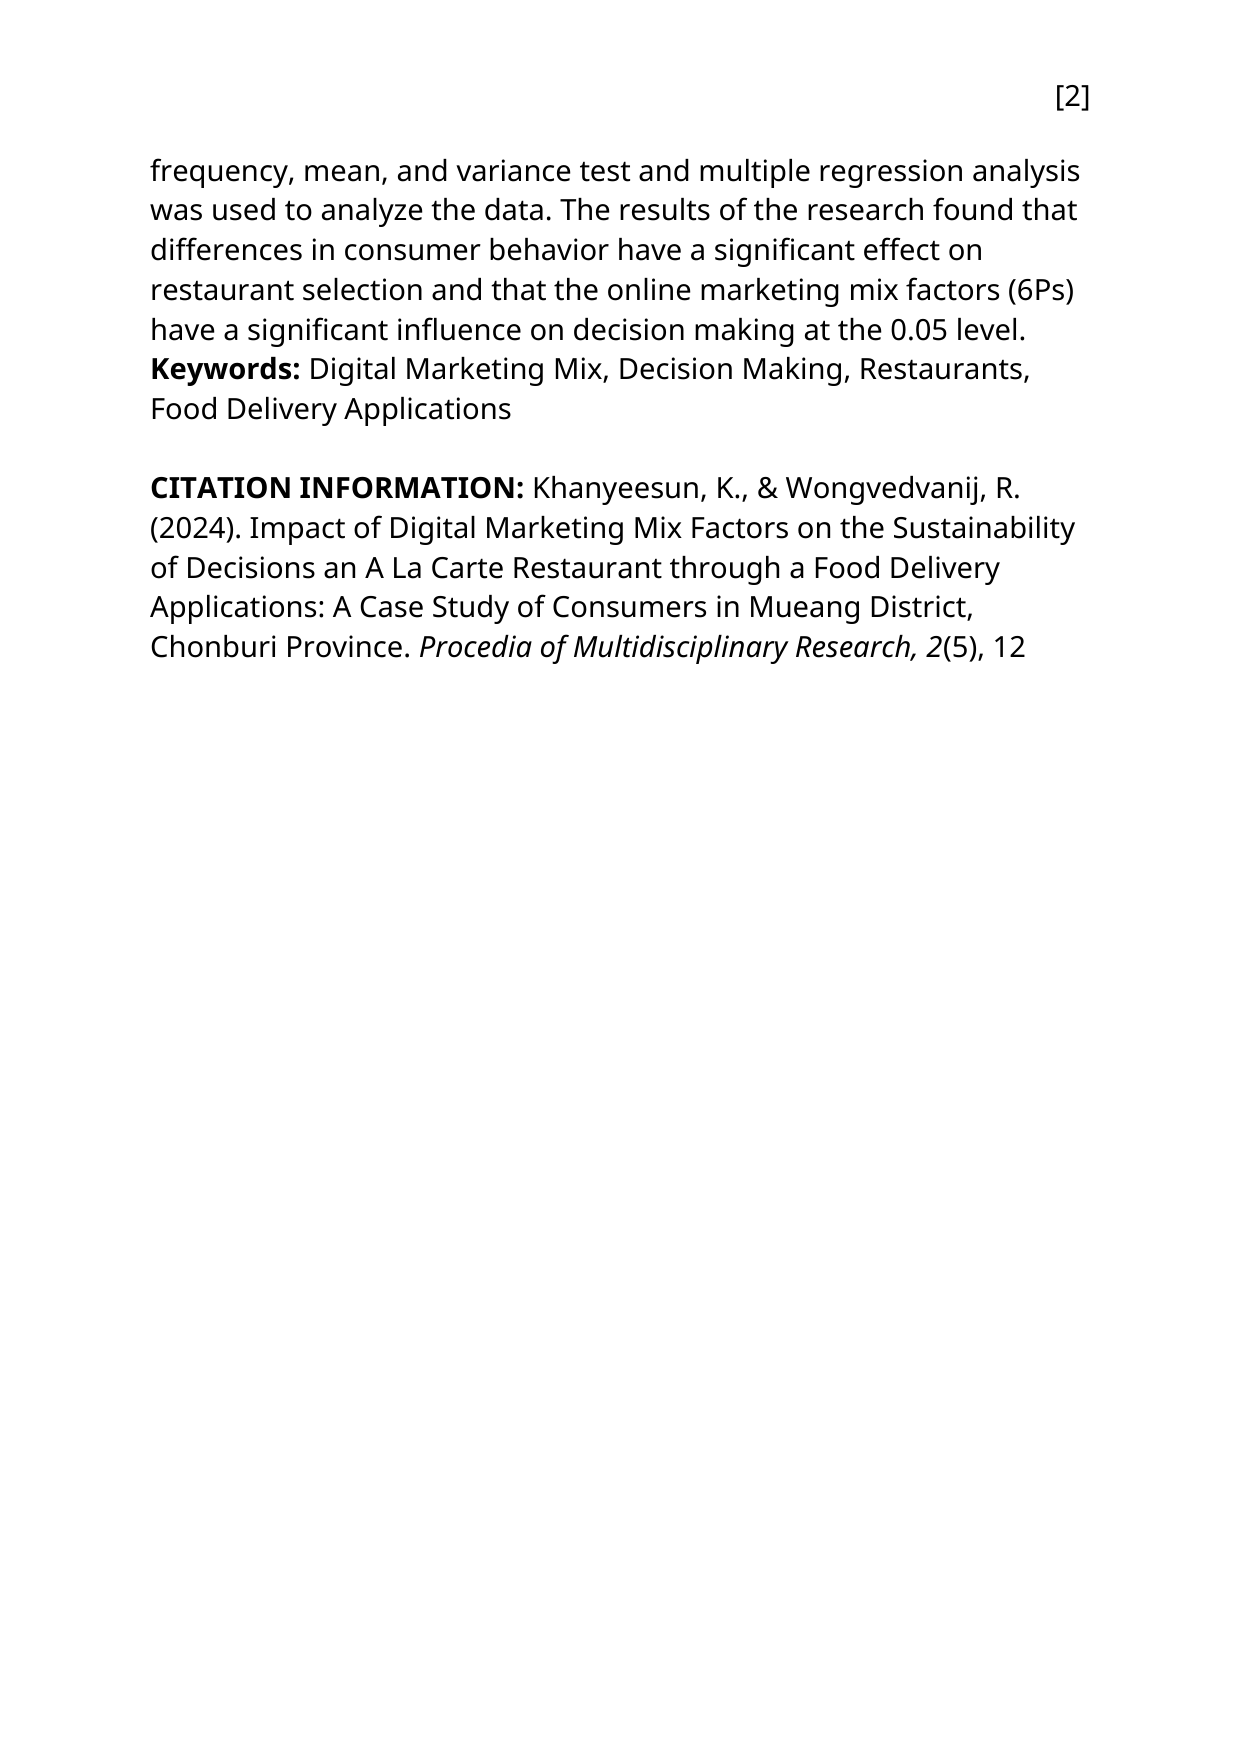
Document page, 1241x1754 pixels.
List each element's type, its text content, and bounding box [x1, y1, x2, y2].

text Keywords: Digital Marketing Mix, Decision Making, Restaurants, Food Delivery Applications [150, 348, 1090, 428]
text CITATION INFORMATION: Khanyeesun, K., & Wongvedvanij, R. (2024). Impact of Digital Marketing Mix Factors on the Sustainability of Decisions an A La Carte Restaurant through a Food Delivery Applications: A Case Study of Consumers in Mueang District, Chonburi Province. Procedia of Multidisciplinary Research, 2(5), 12 [150, 467, 1090, 666]
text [150, 150, 1090, 348]
